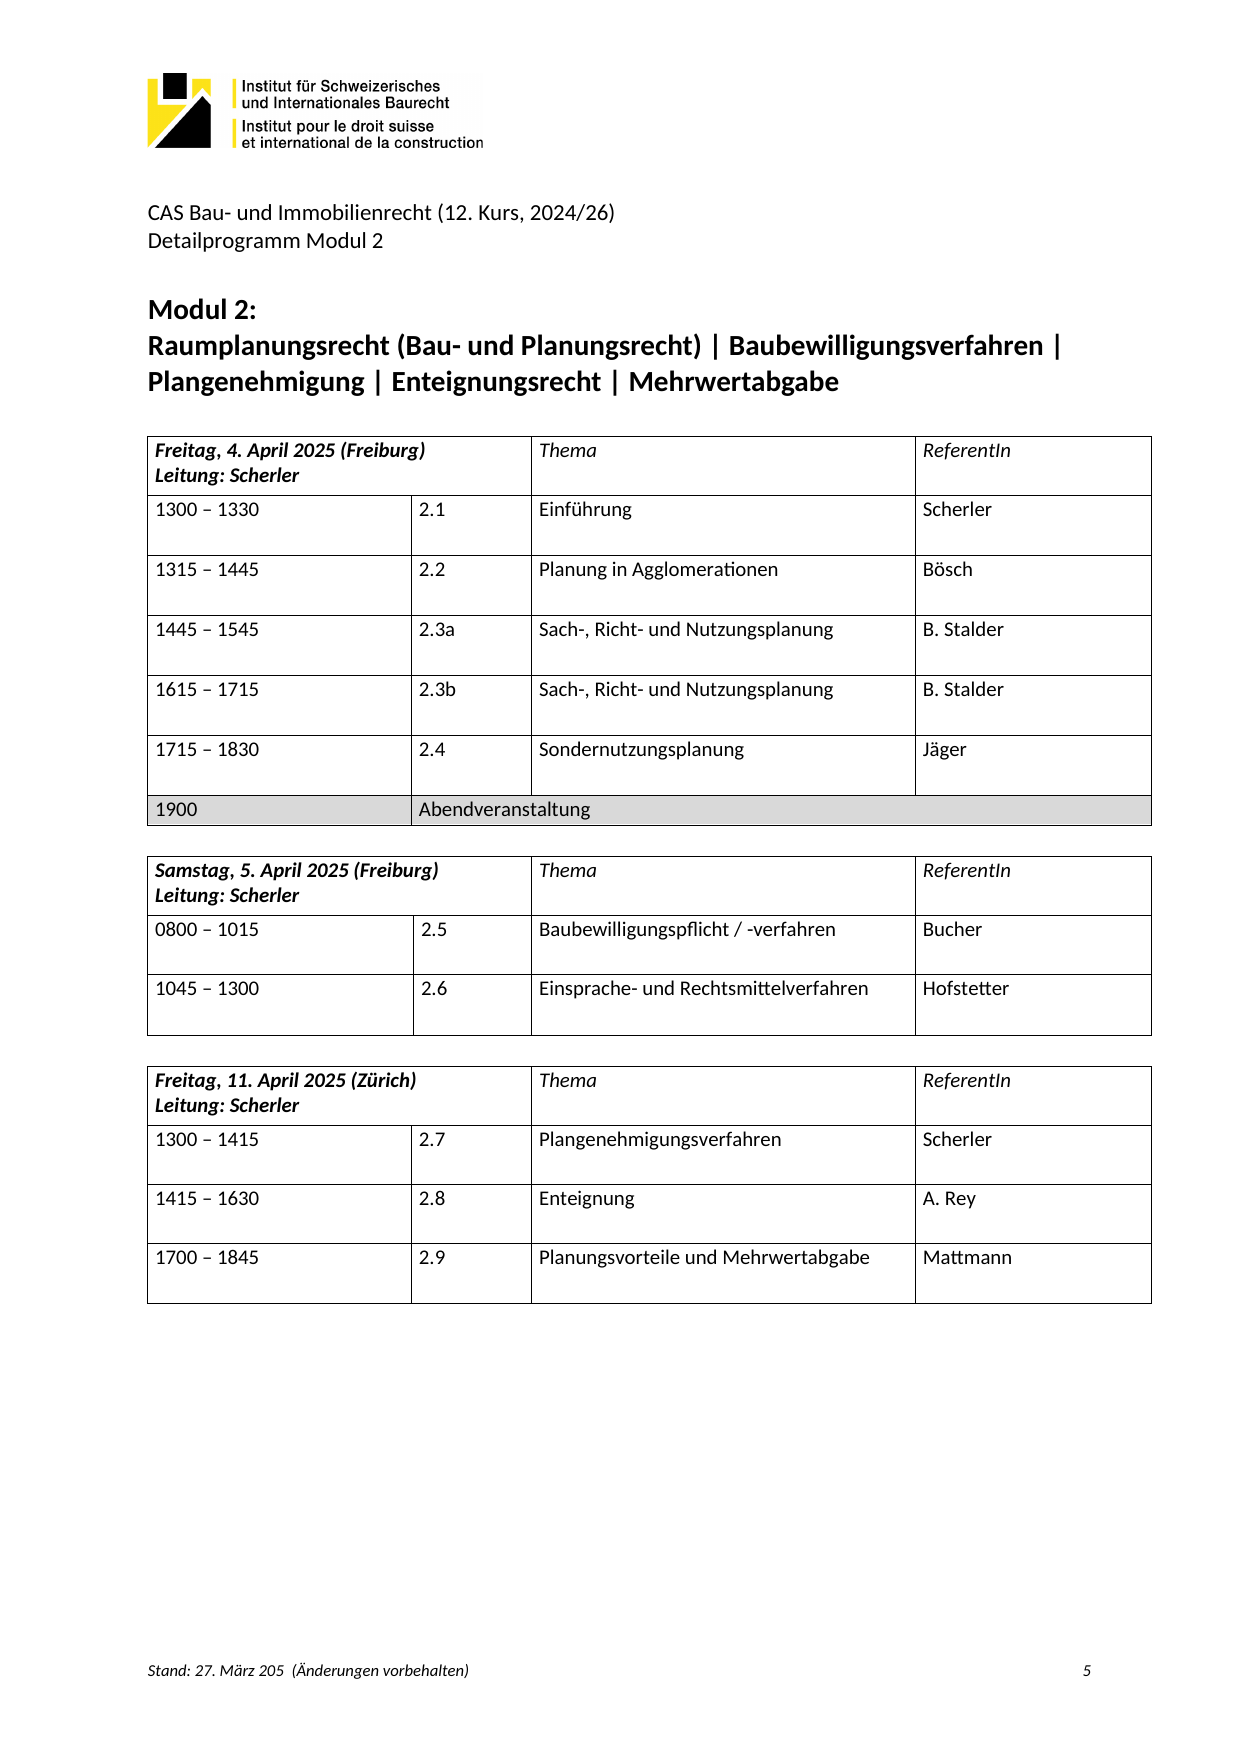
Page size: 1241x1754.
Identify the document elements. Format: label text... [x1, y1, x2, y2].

subtitle Modul 2: Raumplanungsrecht (Bau- und Planungsrecht) | Baubewilligungsverfahren | Plangenehmigung | Enteignungsrecht | Mehrwertabgabe [148, 291, 1092, 398]
table_cell 1045 – 1300 [148, 975, 413, 1034]
table_cell 2.9 [412, 1244, 531, 1302]
table_cell 2.6 [414, 975, 531, 1034]
picture [147, 73, 483, 148]
table_cell Abendveranstaltung [412, 796, 1151, 824]
table_cell Einsprache- und Rechtsmittelverfahren [532, 975, 915, 1034]
table_header Freitag, 4. April 2025 (Freiburg) Leitung: Scherler [148, 437, 531, 495]
table_cell Scherler [916, 496, 1151, 555]
table_cell B. Stalder [916, 616, 1151, 675]
table_cell Sach-, Richt- und Nutzungsplanung [532, 616, 915, 675]
table_cell 2.2 [412, 556, 531, 615]
text CAS Bau- und Immobilienrecht (12. Kurs, 2024/26) [148, 198, 1092, 226]
table_cell 1445 – 1545 [148, 616, 411, 675]
table_cell 1700 – 1845 [148, 1244, 411, 1302]
table_cell Planung in Agglomerationen [532, 556, 915, 615]
table_header ReferentIn [916, 857, 1151, 915]
table_cell A. Rey [916, 1185, 1151, 1243]
table_cell Mattmann [916, 1244, 1151, 1302]
table_cell 2.3b [412, 676, 531, 735]
table_cell Scherler [916, 1126, 1151, 1184]
table_header ReferentIn [916, 437, 1151, 495]
table_cell B. Stalder [916, 676, 1151, 735]
table_cell 1300 – 1330 [148, 496, 411, 555]
table_cell Baubewilligungspflicht / -verfahren [532, 916, 915, 974]
table_cell Plangenehmigungsverfahren [532, 1126, 915, 1184]
table_cell Bösch [916, 556, 1151, 615]
table_cell 2.8 [412, 1185, 531, 1243]
table_cell Sach-, Richt- und Nutzungsplanung [532, 676, 915, 735]
table_header Thema [532, 857, 915, 915]
table_cell Sondernutzungsplanung [532, 736, 915, 795]
table_cell 1900 [148, 796, 411, 824]
table_cell 1415 – 1630 [148, 1185, 411, 1243]
table_cell 2.5 [414, 916, 531, 974]
table_cell Jäger [916, 736, 1151, 795]
table_header ReferentIn [916, 1067, 1151, 1125]
table_cell 1715 – 1830 [148, 736, 411, 795]
table_cell Bucher [916, 916, 1151, 974]
table_cell 0800 – 1015 [148, 916, 413, 974]
table_cell 2.4 [412, 736, 531, 795]
table_cell Hofstetter [916, 975, 1151, 1034]
table_cell 1315 – 1445 [148, 556, 411, 615]
table_cell 1300 – 1415 [148, 1126, 411, 1184]
table_cell 2.3a [412, 616, 531, 675]
table_header Samstag, 5. April 2025 (Freiburg) Leitung: Scherler [148, 857, 531, 915]
table_header Freitag, 11. April 2025 (Zürich) Leitung: Scherler [148, 1067, 531, 1125]
table_header Thema [532, 437, 915, 495]
table_cell 2.1 [412, 496, 531, 555]
table_cell 2.7 [412, 1126, 531, 1184]
text Detailprogramm Modul 2 [148, 226, 1092, 254]
table_cell Einführung [532, 496, 915, 555]
table_cell Enteignung [532, 1185, 915, 1243]
table_cell Planungsvorteile und Mehrwertabgabe [532, 1244, 915, 1302]
table_cell 1615 – 1715 [148, 676, 411, 735]
table_header Thema [532, 1067, 915, 1125]
